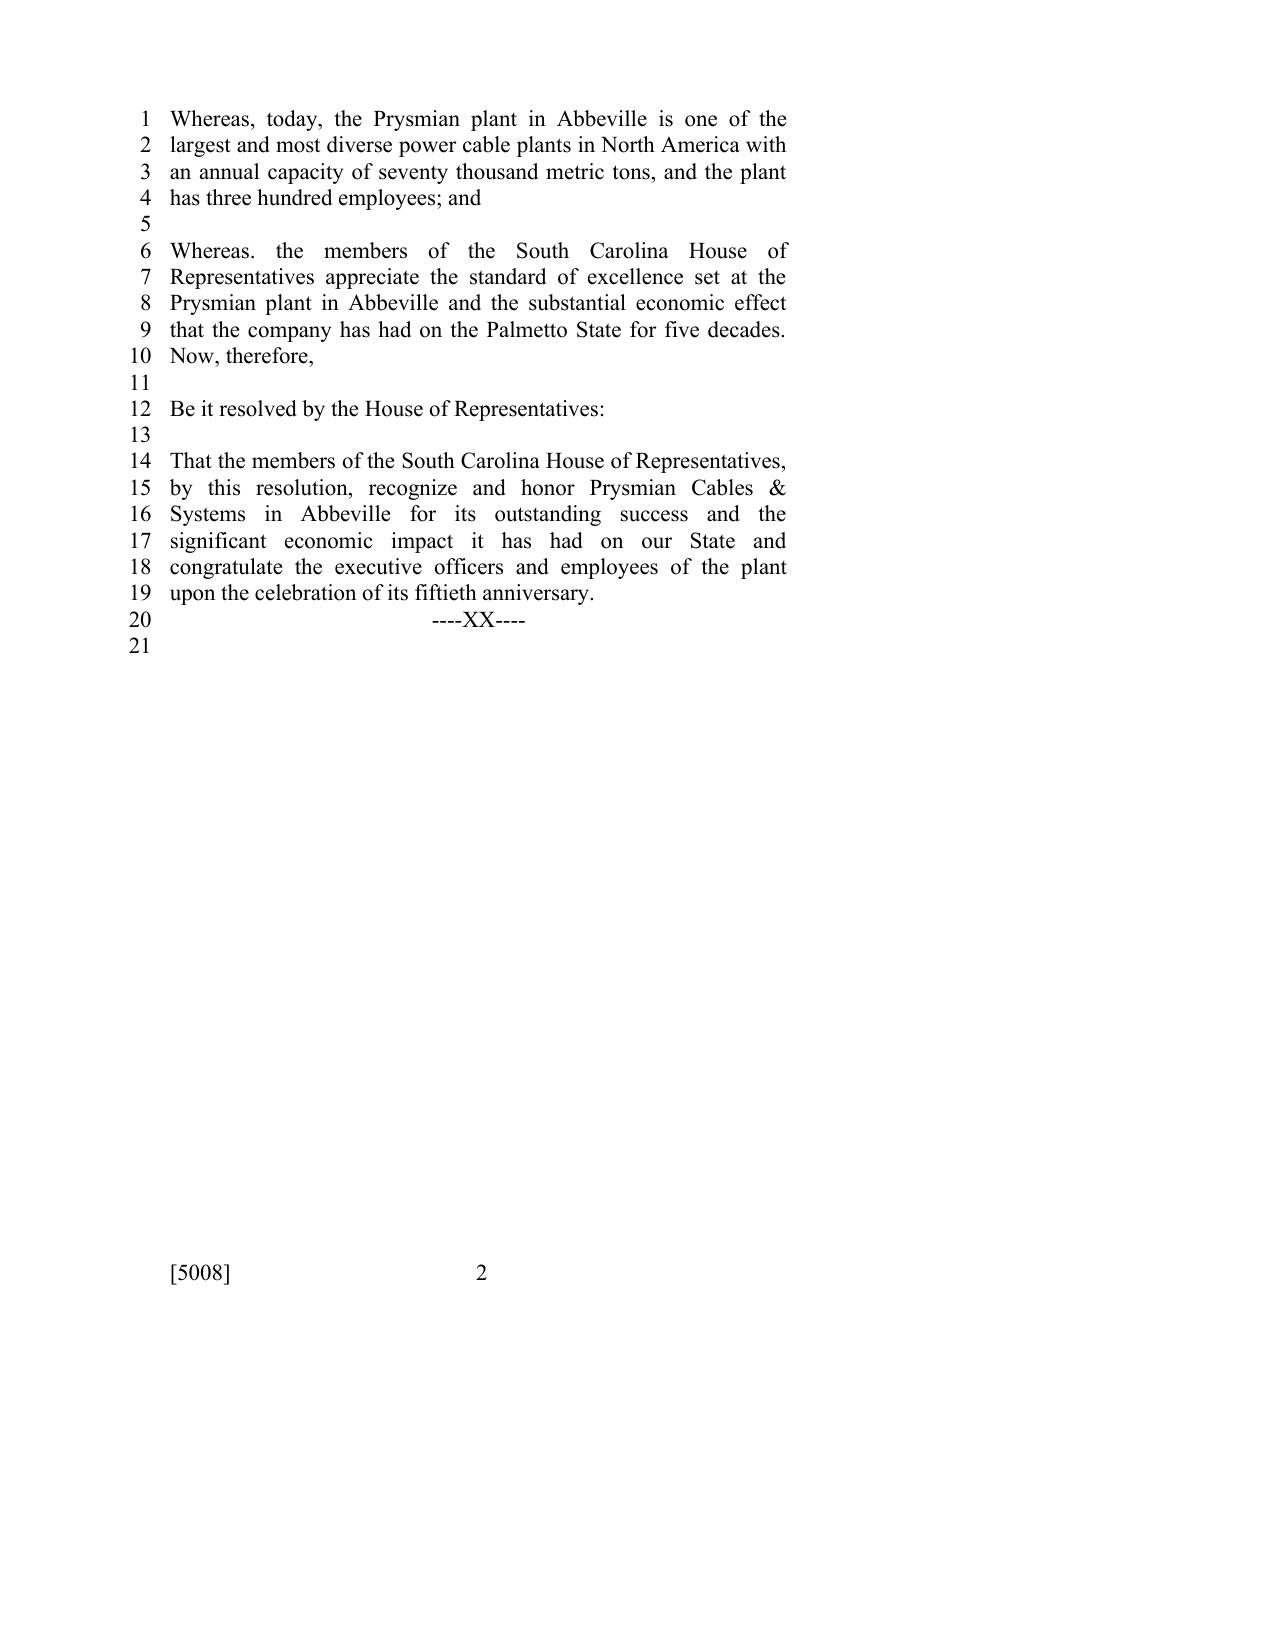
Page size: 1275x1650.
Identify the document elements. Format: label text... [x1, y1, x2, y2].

text That the members of the South Carolina House of Representatives, by this resolution, recognize and honor Prysmian Cables & Systems in Abbeville for its outstanding success and the significant economic impact it has had on our State and congratulate the executive officers and employees of the plant upon the celebration of its fiftieth anniversary. [169, 448, 787, 606]
text ----XX---- [169, 606, 787, 632]
text Whereas. the members of the South Carolina House of Representatives appreciate the standard of excellence set at the Prysmian plant in Abbeville and the substantial economic effect that the company has had on the Palmetto State for five decades. Now, therefore, [169, 237, 787, 368]
text Whereas, today, the Prysmian plant in Abbeville is one of the largest and most diverse power cable plants in North America with an annual capacity of seventy thousand metric tons, and the plant has three hundred employees; and [169, 105, 787, 210]
text Be it resolved by the House of Representatives: [169, 395, 787, 421]
